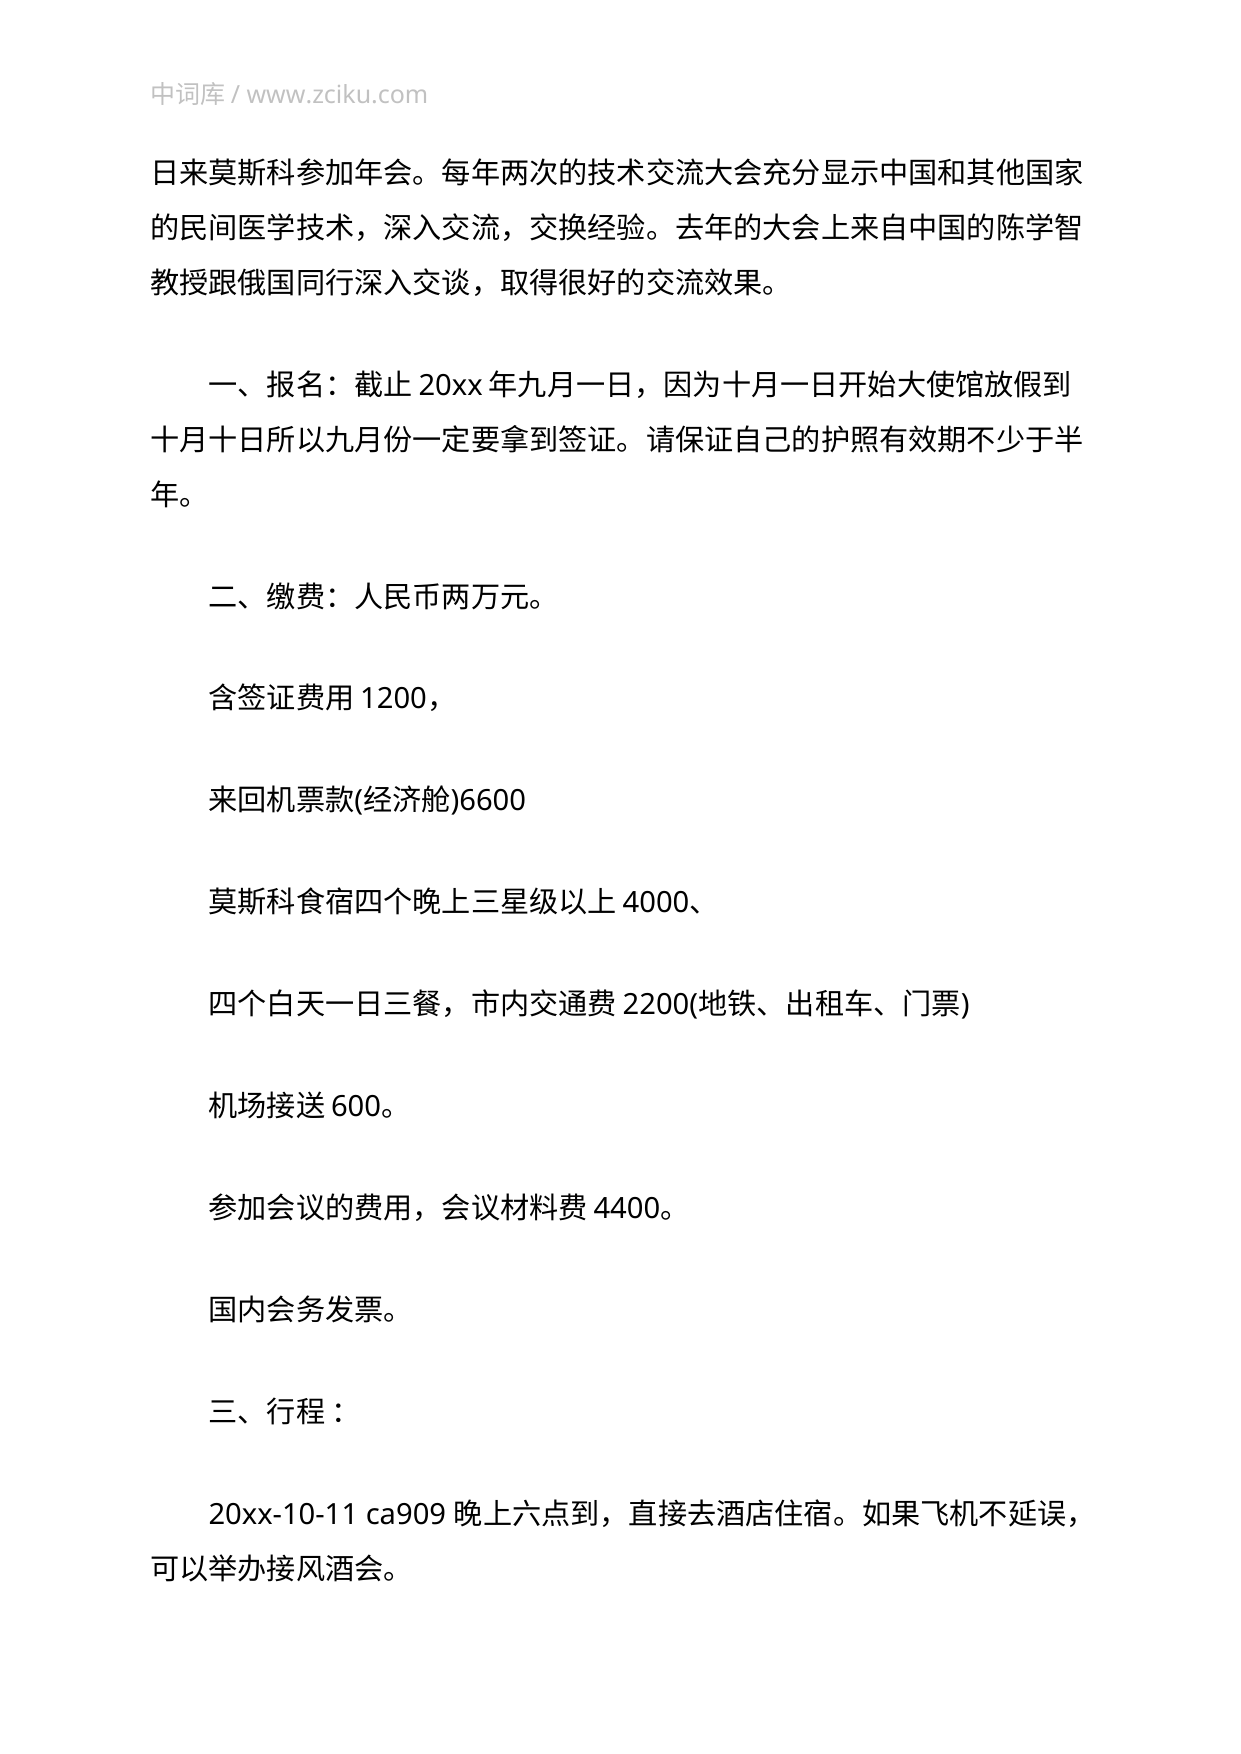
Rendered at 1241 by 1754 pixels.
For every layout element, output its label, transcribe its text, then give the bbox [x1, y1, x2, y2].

text 来回机票款(经济舱)6600 [150, 777, 1090, 819]
text 三、行程 ： [150, 1389, 1090, 1431]
text 莫斯科食宿四个晚上三星级以上4000、 [150, 879, 1090, 921]
text 含签证费用1200， [150, 675, 1090, 717]
text 20xx-10-11 ca909 晚上六点到，直接去酒店住宿。如果飞机不延误，可以举办接风酒会。 [150, 1490, 1090, 1588]
text 一、报名：截止20xx年九月一日，因为十月一日开始大使馆放假到十月十日所以九月份一定要拿到签证。请保证自己的护照有效期不少于半年。 [150, 362, 1090, 514]
text 参加会议的费用，会议材料费4400。 [150, 1185, 1090, 1227]
text 二、缴费：人民币两万元。 [150, 573, 1090, 616]
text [150, 150, 1090, 302]
text 国内会务发票。 [150, 1287, 1090, 1329]
text 四个白天一日三餐，市内交通费2200(地铁、出租车、门票) [150, 981, 1090, 1023]
text 机场接送600。 [150, 1083, 1090, 1125]
